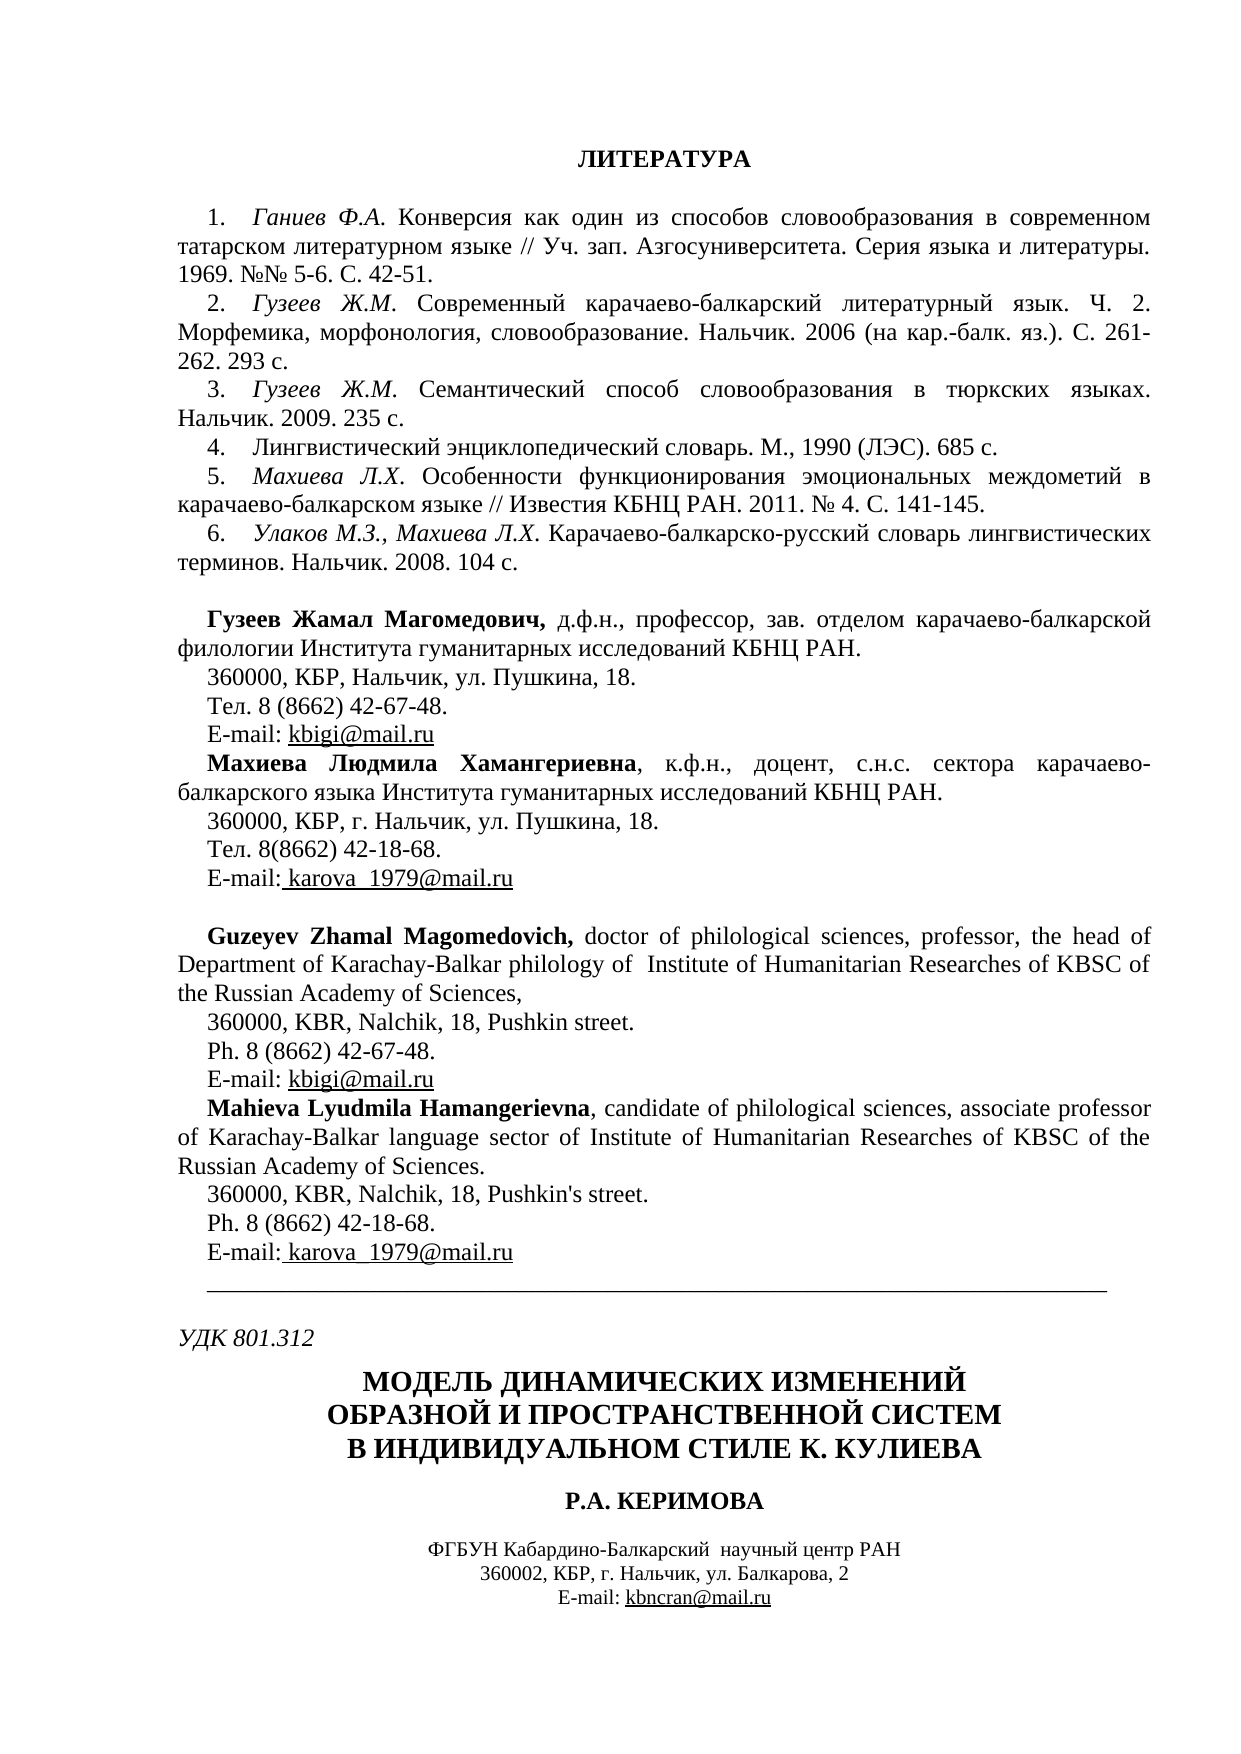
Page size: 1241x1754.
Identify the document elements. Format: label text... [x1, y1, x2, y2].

text E-mail: kbncran@mail.ru [177, 1584, 1152, 1609]
list Гузеев Ж.М. Современный карачаево-балкарский литературный язык. Ч. 2. Морфемика, морфонология, словообразование. Нальчик. 2006 (на кар.-балк. яз.). С. 261-262. 293 с. [177, 288, 1152, 374]
text В ИНДИВИДУАЛЬНОМ СТИЛЕ К. КУЛИЕВА [177, 1431, 1152, 1464]
text 360000, KBR, Nalchik, 18, Pushkin's street. [177, 1179, 1152, 1208]
text ОБРАЗНОЙ И ПРОСТРАНСТВЕННОЙ СИСТЕМ [177, 1397, 1152, 1431]
text 360000, KBR, Nalchik, 18, Pushkin street. [177, 1007, 1152, 1036]
text Guzeyev Zhamal Magomedovich, doctor of philological sciences, professor, the head of Department of Karachay-Balkar philology of Institute of Humanitarian Researches of KBSC of the Russian Academy of Sciences, [177, 921, 1152, 1007]
text Е-mail: karova_1979@mail.ru [177, 863, 1152, 892]
text Mahieva Lyudmila Hamangerievna, candidate of philological sciences, associate professor of Karachay-Balkar language sector of Institute of Humanitarian Researches of KBSC of the Russian Academy of Sciences. [177, 1093, 1152, 1179]
text УДК 801.312 [177, 1323, 1152, 1352]
text Р.А. КЕРИМОВА [177, 1486, 1152, 1515]
text ФГБУН Кабардино-Балкарский научный центр РАН [177, 1536, 1152, 1561]
text Гузеев Жамал Магомедович, д.ф.н., профессор, зав. отделом карачаево-балкарской филологии Института гуманитарных исследований КБНЦ РАН. [177, 604, 1152, 662]
text 360000, КБР, Нальчик, ул. Пушкина, 18. [177, 662, 1152, 691]
list Улаков М.З., Махиева Л.Х. Карачаево-балкарско-русский словарь лингвистических терминов. Нальчик. 2008. 104 с. [177, 518, 1152, 576]
text Ph. 8 (8662) 42-67-48. [177, 1036, 1152, 1064]
list Махиева Л.Х. Особенности функционирования эмоциональных междометий в карачаево-балкарском языке // Известия КБНЦ РАН. 2011. № 4. С. 141-145. [177, 461, 1152, 518]
text Ph. 8 (8662) 42-18-68. [177, 1208, 1152, 1237]
text МОДЕЛЬ ДИНАМИЧЕСКИХ ИЗМЕНЕНИЙ [177, 1364, 1152, 1397]
list Лингвистический энциклопедический словарь. М., 1990 (ЛЭС). 685 с. [177, 432, 1152, 461]
text ________________________________________________________________________ [177, 1266, 1152, 1294]
text E-mail: kbigi@mail.ru [177, 1064, 1152, 1093]
text 360000, КБР, г. Нальчик, ул. Пушкина, 18. [177, 806, 1152, 834]
text Е-mail: karova_1979@mail.ru [177, 1237, 1152, 1266]
text Махиева Людмила Хамангериевна, к.ф.н., доцент, с.н.с. сектора карачаево-балкарского языка Института гуманитарных исследований КБНЦ РАН. [177, 748, 1152, 806]
text ЛИТЕРАТУРА [177, 144, 1152, 173]
list Ганиев Ф.А. Конверсия как один из способов словообразования в современном татарском литературном языке // Уч. зап. Азгосуниверситета. Серия языка и литературы. 1969. №№ 5-6. C. 42-51. [177, 202, 1152, 288]
text Тел. 8 (8662) 42-67-48. [177, 691, 1152, 719]
text Тел. 8(8662) 42-18-68. [177, 834, 1152, 863]
list Гузеев Ж.М. Семантический способ словообразования в тюркских языках. Нальчик. 2009. 235 с. [177, 374, 1152, 432]
text 360002, КБР, г. Нальчик, ул. Балкарова, 2 [177, 1561, 1152, 1584]
text Е-mail: kbigi@mail.ru [177, 719, 1152, 748]
